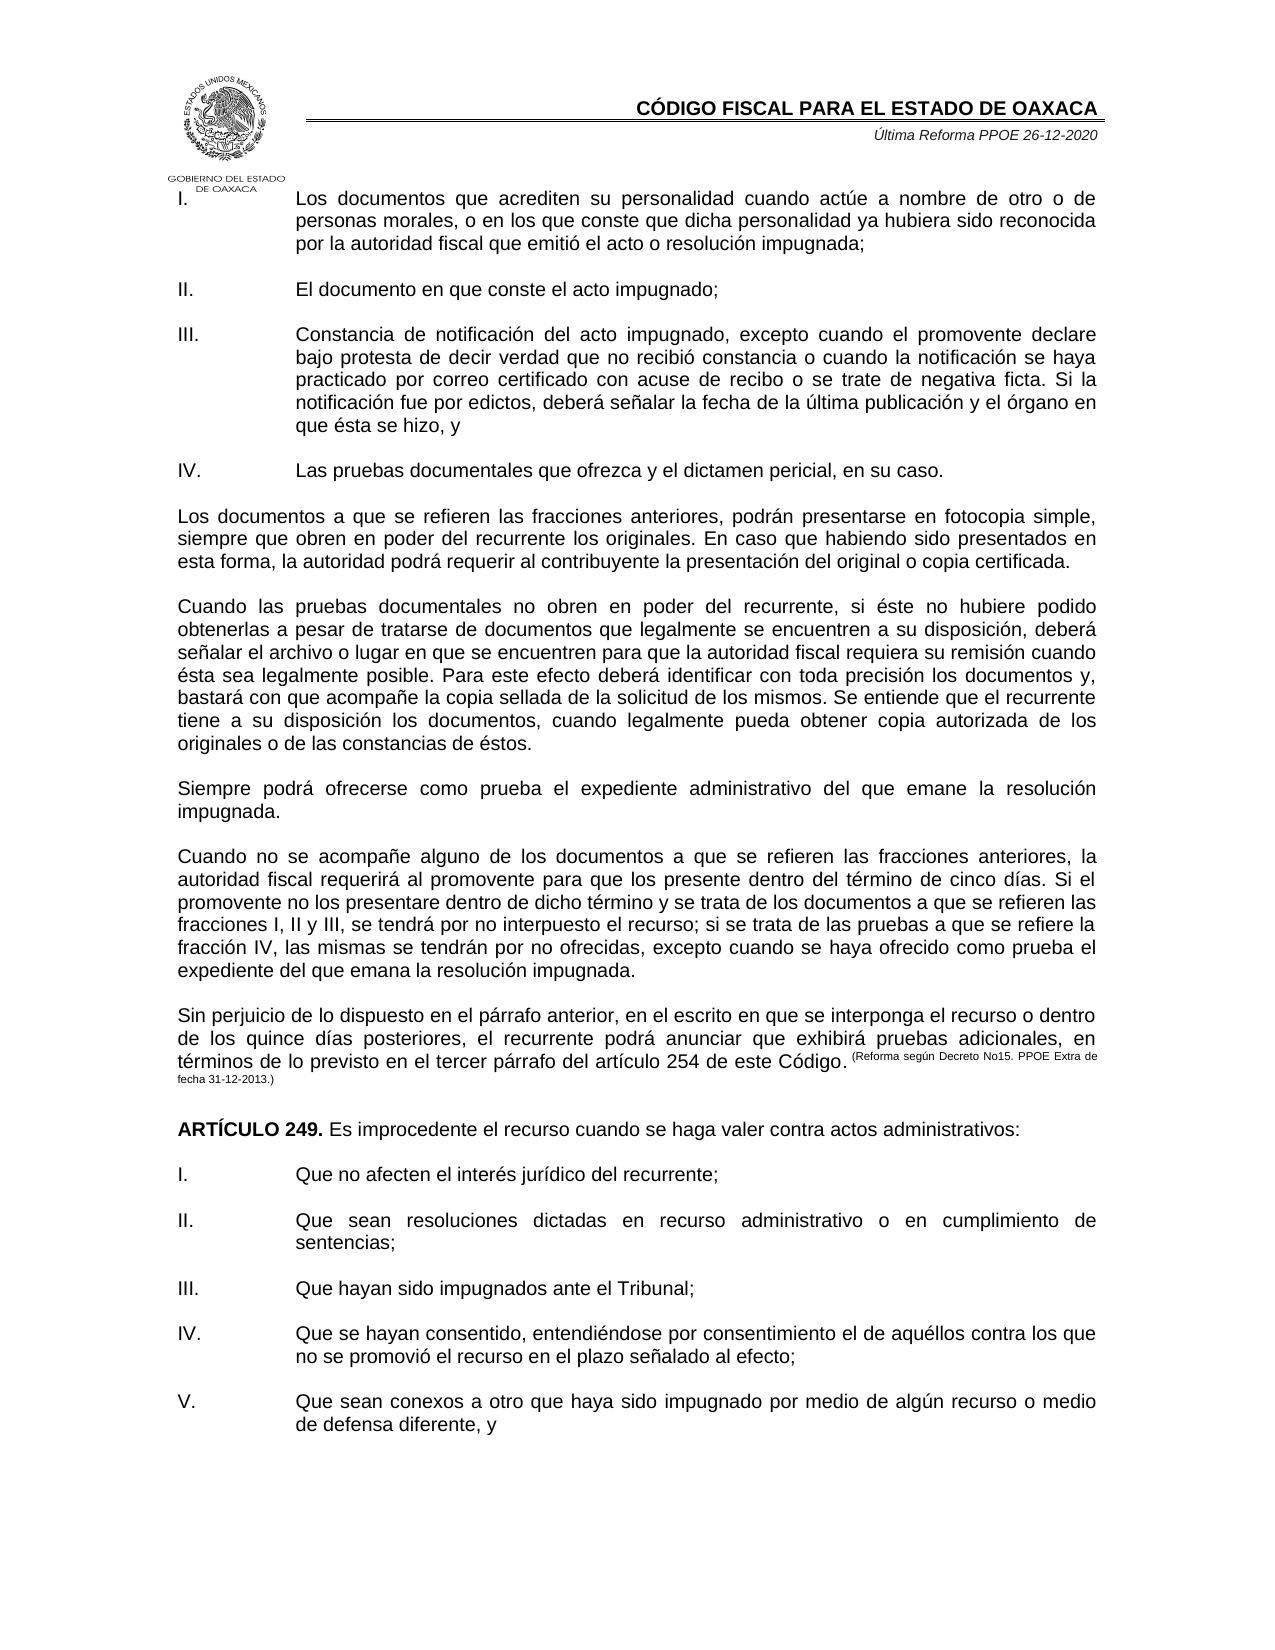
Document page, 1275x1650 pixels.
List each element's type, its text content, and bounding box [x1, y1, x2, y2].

list Que se hayan consentido, entendiéndose por consentimiento el de aquéllos contra los que no se promovió el recurso en el plazo señalado al efecto; [177, 1322, 1098, 1367]
text Siempre podrá ofrecerse como prueba el expediente administrativo del que emane la resolución impugnada. [177, 777, 1098, 822]
list Que no afecten el interés jurídico del recurrente; [177, 1163, 1098, 1186]
list Las pruebas documentales que ofrezca y el dictamen pericial, en su caso. [177, 459, 1098, 482]
text ARTÍCULO 249. Es improcedente el recurso cuando se haga valer contra actos administrativos: [177, 1118, 1098, 1140]
list Que sean resoluciones dictadas en recurso administrativo o en cumplimiento de sentencias; [177, 1208, 1098, 1254]
picture [165, 73, 288, 195]
text Los documentos a que se refieren las fracciones anteriores, podrán presentarse en fotocopia simple, siempre que obren en poder del recurrente los originales. En caso que habiendo sido presentados en esta forma, la autoridad podrá requerir al contribuyente la presentación del original o copia certificada. [177, 504, 1098, 573]
text Cuando las pruebas documentales no obren en poder del recurrente, si éste no hubiere podido obtenerlas a pesar de tratarse de documentos que legalmente se encuentren a su disposición, deberá señalar el archivo o lugar en que se encuentren para que la autoridad fiscal requiera su remisión cuando ésta sea legalmente posible. Para este efecto deberá identificar con toda precisión los documentos y, bastará con que acompañe la copia sellada de la solicitud de los mismos. Se entiende que el recurrente tiene a su disposición los documentos, cuando legalmente pueda obtener copia autorizada de los originales o de las constancias de éstos. [177, 595, 1098, 754]
list Que sean conexos a otro que haya sido impugnado por medio de algún recurso o medio de defensa diferente, y [177, 1390, 1098, 1436]
list El documento en que conste el acto impugnado; [177, 277, 1098, 300]
text Cuando no se acompañe alguno de los documentos a que se refieren las fracciones anteriores, la autoridad fiscal requerirá al promovente para que los presente dentro del término de cinco días. Si el promovente no los presentare dentro de dicho término y se trata de los documentos a que se refieren las fracciones I, II y III, se tendrá por no interpuesto el recurso; si se trata de las pruebas a que se refiere la fracción IV, las mismas se tendrán por no ofrecidas, excepto cuando se haya ofrecido como prueba el expediente del que emana la resolución impugnada. [177, 845, 1098, 981]
list Que hayan sido impugnados ante el Tribunal; [177, 1277, 1098, 1299]
list Los documentos que acrediten su personalidad cuando actúe a nombre de otro o de personas morales, o en los que conste que dicha personalidad ya hubiera sido reconocida por la autoridad fiscal que emitió el acto o resolución impugnada; [177, 187, 1098, 255]
list Constancia de notificación del acto impugnado, excepto cuando el promovente declare bajo protesta de decir verdad que no recibió constancia o cuando la notificación se haya practicado por correo certificado con acuse de recibo o se trate de negativa ficta. Si la notificación fue por edictos, deberá señalar la fecha de la última publicación y el órgano en que ésta se hizo, y [177, 323, 1098, 436]
text Sin perjuicio de lo dispuesto en el párrafo anterior, en el escrito en que se interponga el recurso o dentro de los quince días posteriores, el recurrente podrá anunciar que exhibirá pruebas adicionales, en términos de lo previsto en el tercer párrafo del artículo 254 de este Código. (Reforma según Decreto No15. PPOE Extra de fecha 31-12-2013.) [177, 1004, 1098, 1095]
